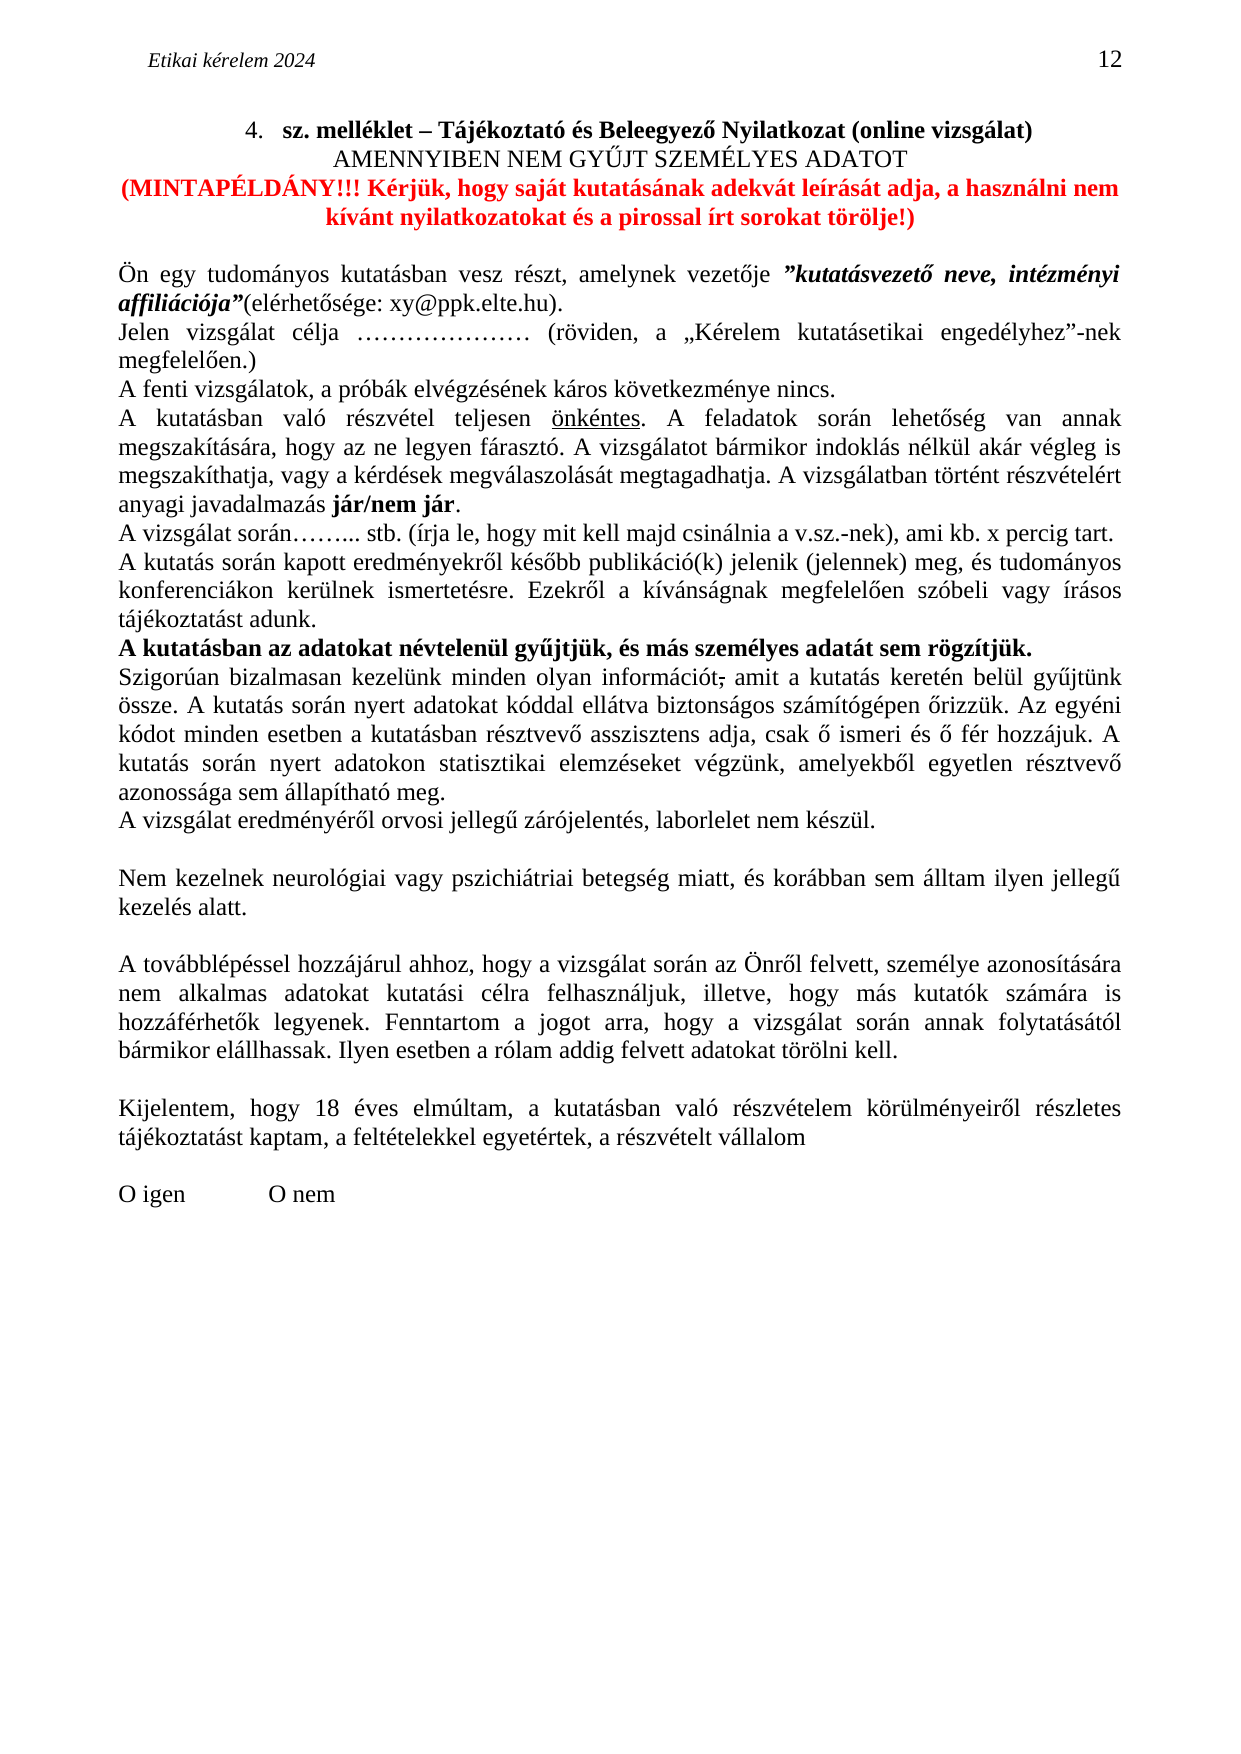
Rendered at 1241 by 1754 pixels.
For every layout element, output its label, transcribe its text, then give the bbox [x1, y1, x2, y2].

text A vizsgálat eredményéről orvosi jellegű zárójelentés, laborlelet nem készül. [118, 806, 1122, 834]
text Ön egy tudományos kutatásban vesz részt, amelynek vezetője ”kutatásvezető neve, intézményi affiliációja”(elérhetősége: xy@ppk.elte.hu). [118, 259, 1122, 317]
text A kutatásban való részvétel teljesen önkéntes. A feladatok során lehetőség van annak megszakítására, hogy az ne legyen fárasztó. A vizsgálatot bármikor indoklás nélkül akár végleg is megszakíthatja, vagy a kérdések megválaszolását megtagadhatja. A vizsgálatban történt részvételért anyagi javadalmazás jár/nem jár. [118, 403, 1122, 518]
text (MINTAPÉLDÁNY!!! Kérjük, hogy saját kutatásának adekvát leírását adja, a használni nem kívánt nyilatkozatokat és a pirossal írt sorokat törölje!) [118, 173, 1122, 231]
text A kutatás során kapott eredményekről később publikáció(k) jelenik (jelennek) meg, és tudományos konferenciákon kerülnek ismertetésre. Ezekről a kívánságnak megfelelően szóbeli vagy írásos tájékoztatást adunk. [118, 547, 1122, 633]
text Szigorúan bizalmasan kezelünk minden olyan információt, amit a kutatás keretén belül gyűjtünk össze. A kutatás során nyert adatokat kóddal ellátva biztonságos számítógépen őrizzük. Az egyéni kódot minden esetben a kutatásban résztvevő asszisztens adja, csak ő ismeri és ő fér hozzájuk. A kutatás során nyert adatokon statisztikai elemzéseket végzünk, amelyekből egyetlen résztvevő azonossága sem állapítható meg. [118, 662, 1122, 806]
text A továbblépéssel hozzájárul ahhoz, hogy a vizsgálat során az Önről felvett, személye azonosítására nem alkalmas adatokat kutatási célra felhasználjuk, illetve, hogy más kutatók számára is hozzáférhetők legyenek. Fenntartom a jogot arra, hogy a vizsgálat során annak folytatásától bármikor elállhassak. Ilyen esetben a rólam addig felvett adatokat törölni kell. [118, 949, 1122, 1064]
text Jelen vizsgálat célja ………………… (röviden, a „Kérelem kutatásetikai engedélyhez”-nek megfelelően.) [118, 317, 1122, 374]
text AMENNYIBEN NEM GYŰJT SZEMÉLYES ADATOT [118, 144, 1122, 173]
list sz. melléklet – Tájékoztató és Beleegyező Nyilatkozat (online vizsgálat) [156, 116, 1122, 144]
text Nem kezelnek neurológiai vagy pszichiátriai betegség miatt, és korábban sem álltam ilyen jellegű kezelés alatt. [118, 863, 1122, 921]
text A fenti vizsgálatok, a próbák elvégzésének káros következménye nincs. [118, 374, 1122, 403]
text Kijelentem, hogy 18 éves elmúltam, a kutatásban való részvételem körülményeiről részletes tájékoztatást kaptam, a feltételekkel egyetértek, a részvételt vállalom [118, 1093, 1122, 1151]
text A vizsgálat során……... stb. (írja le, hogy mit kell majd csinálnia a v.sz.-nek), ami kb. x percig tart. [118, 518, 1122, 547]
text A kutatásban az adatokat névtelenül gyűjtjük, és más személyes adatát sem rögzítjük. [118, 633, 1122, 662]
text O igen O nem [118, 1179, 1122, 1208]
